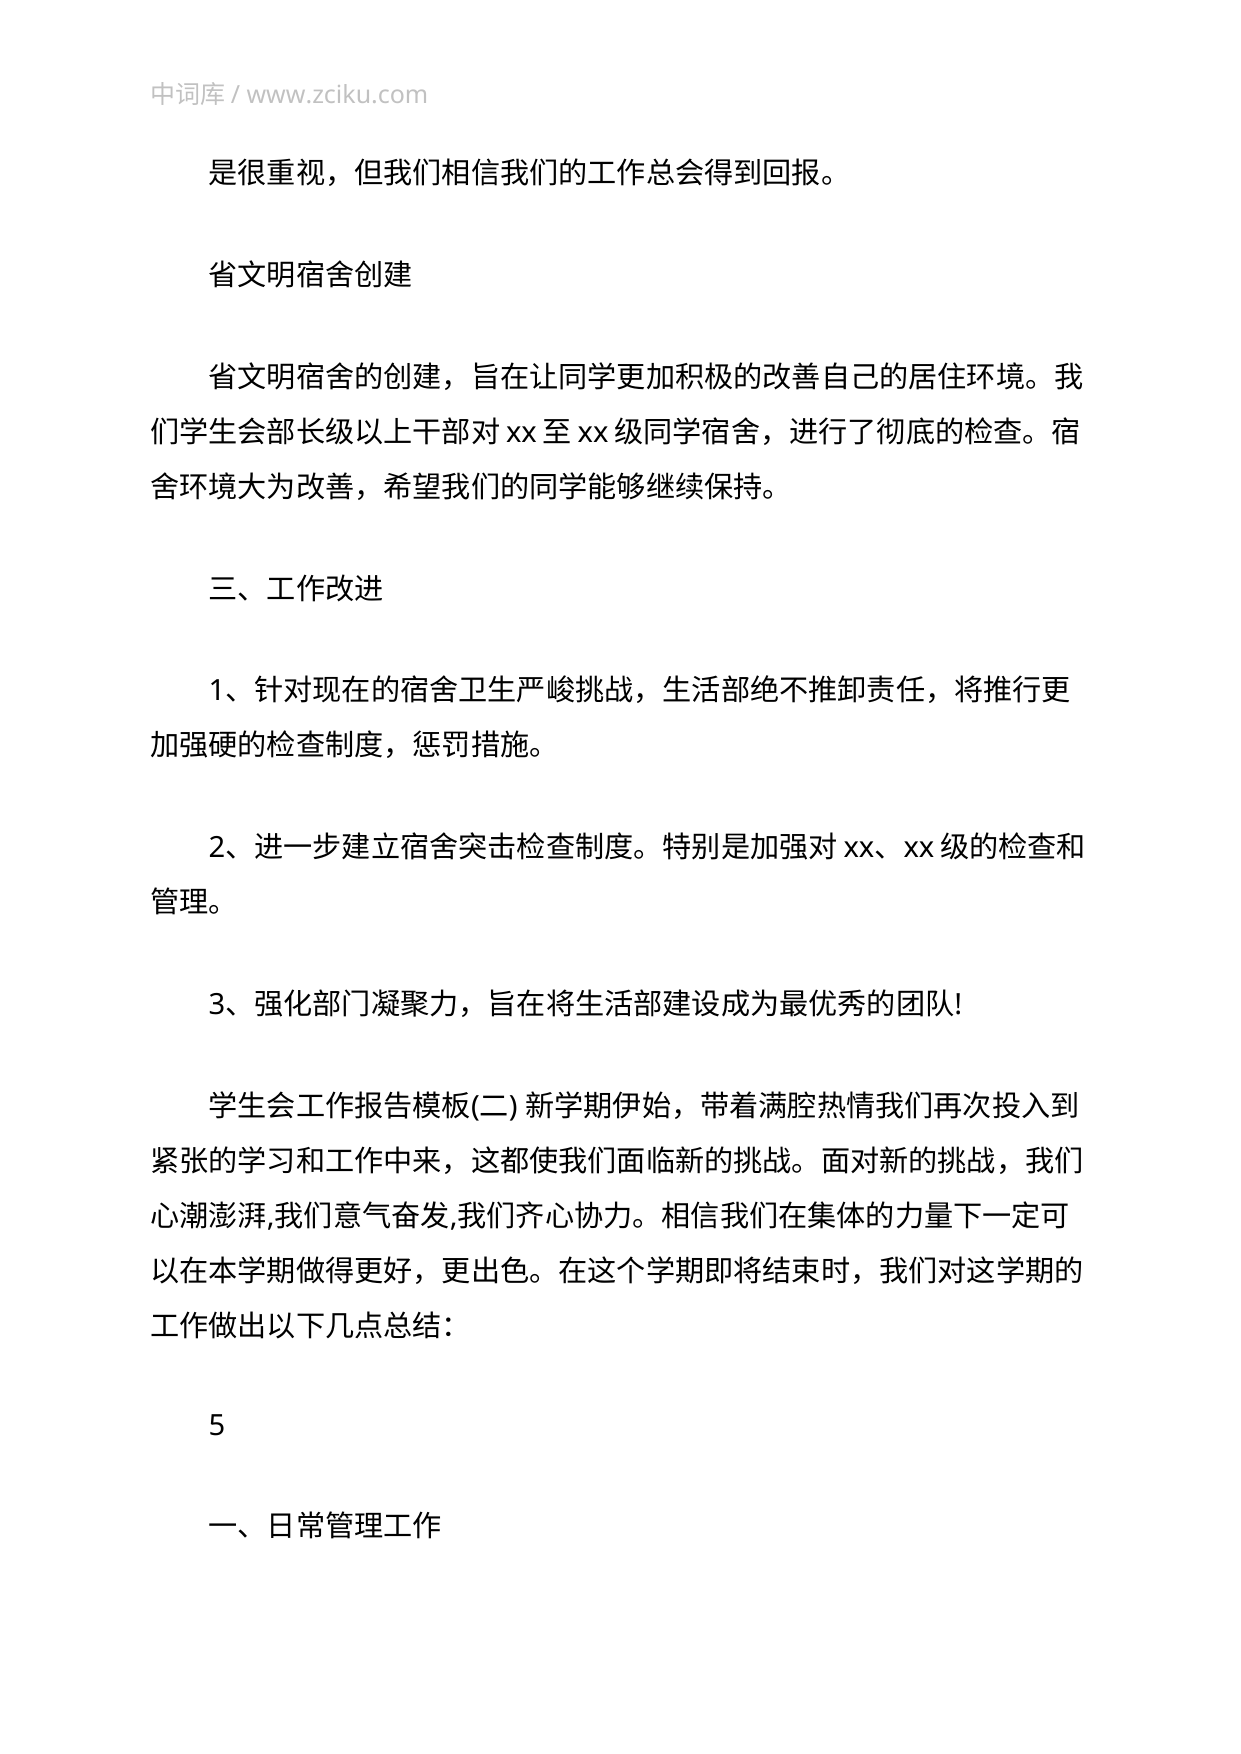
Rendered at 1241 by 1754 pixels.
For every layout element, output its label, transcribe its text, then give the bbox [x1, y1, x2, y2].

text 一、日常管理工作 [150, 1502, 1090, 1545]
text 学生会工作报告模板(二) 新学期伊始，带着满腔热情我们再次投入到紧张的学习和工作中来，这都使我们面临新的挑战。面对新的挑战，我们心潮澎湃,我们意气奋发,我们齐心协力。相信我们在集体的力量下一定可以在本学期做得更好，更出色。在这个学期即将结束时，我们对这学期的工作做出以下几点总结： [150, 1082, 1090, 1344]
text 省文明宿舍的创建，旨在让同学更加积极的改善自己的居住环境。我们学生会部长级以上干部对xx至xx级同学宿舍，进行了彻底的检查。宿舍环境大为改善，希望我们的同学能够继续保持。 [150, 353, 1090, 506]
text 5 [150, 1404, 1090, 1444]
text 是很重视，但我们相信我们的工作总会得到回报。 [150, 150, 1090, 192]
text 省文明宿舍创建 [150, 252, 1090, 294]
text 1、针对现在的宿舍卫生严峻挑战，生活部绝不推卸责任，将推行更加强硬的检查制度，惩罚措施。 [150, 667, 1090, 764]
text 三、工作改进 [150, 565, 1090, 607]
text 3、强化部门凝聚力，旨在将生活部建设成为最优秀的团队! [150, 981, 1090, 1023]
text 2、进一步建立宿舍突击检查制度。特别是加强对xx、xx级的检查和管理。 [150, 824, 1090, 921]
